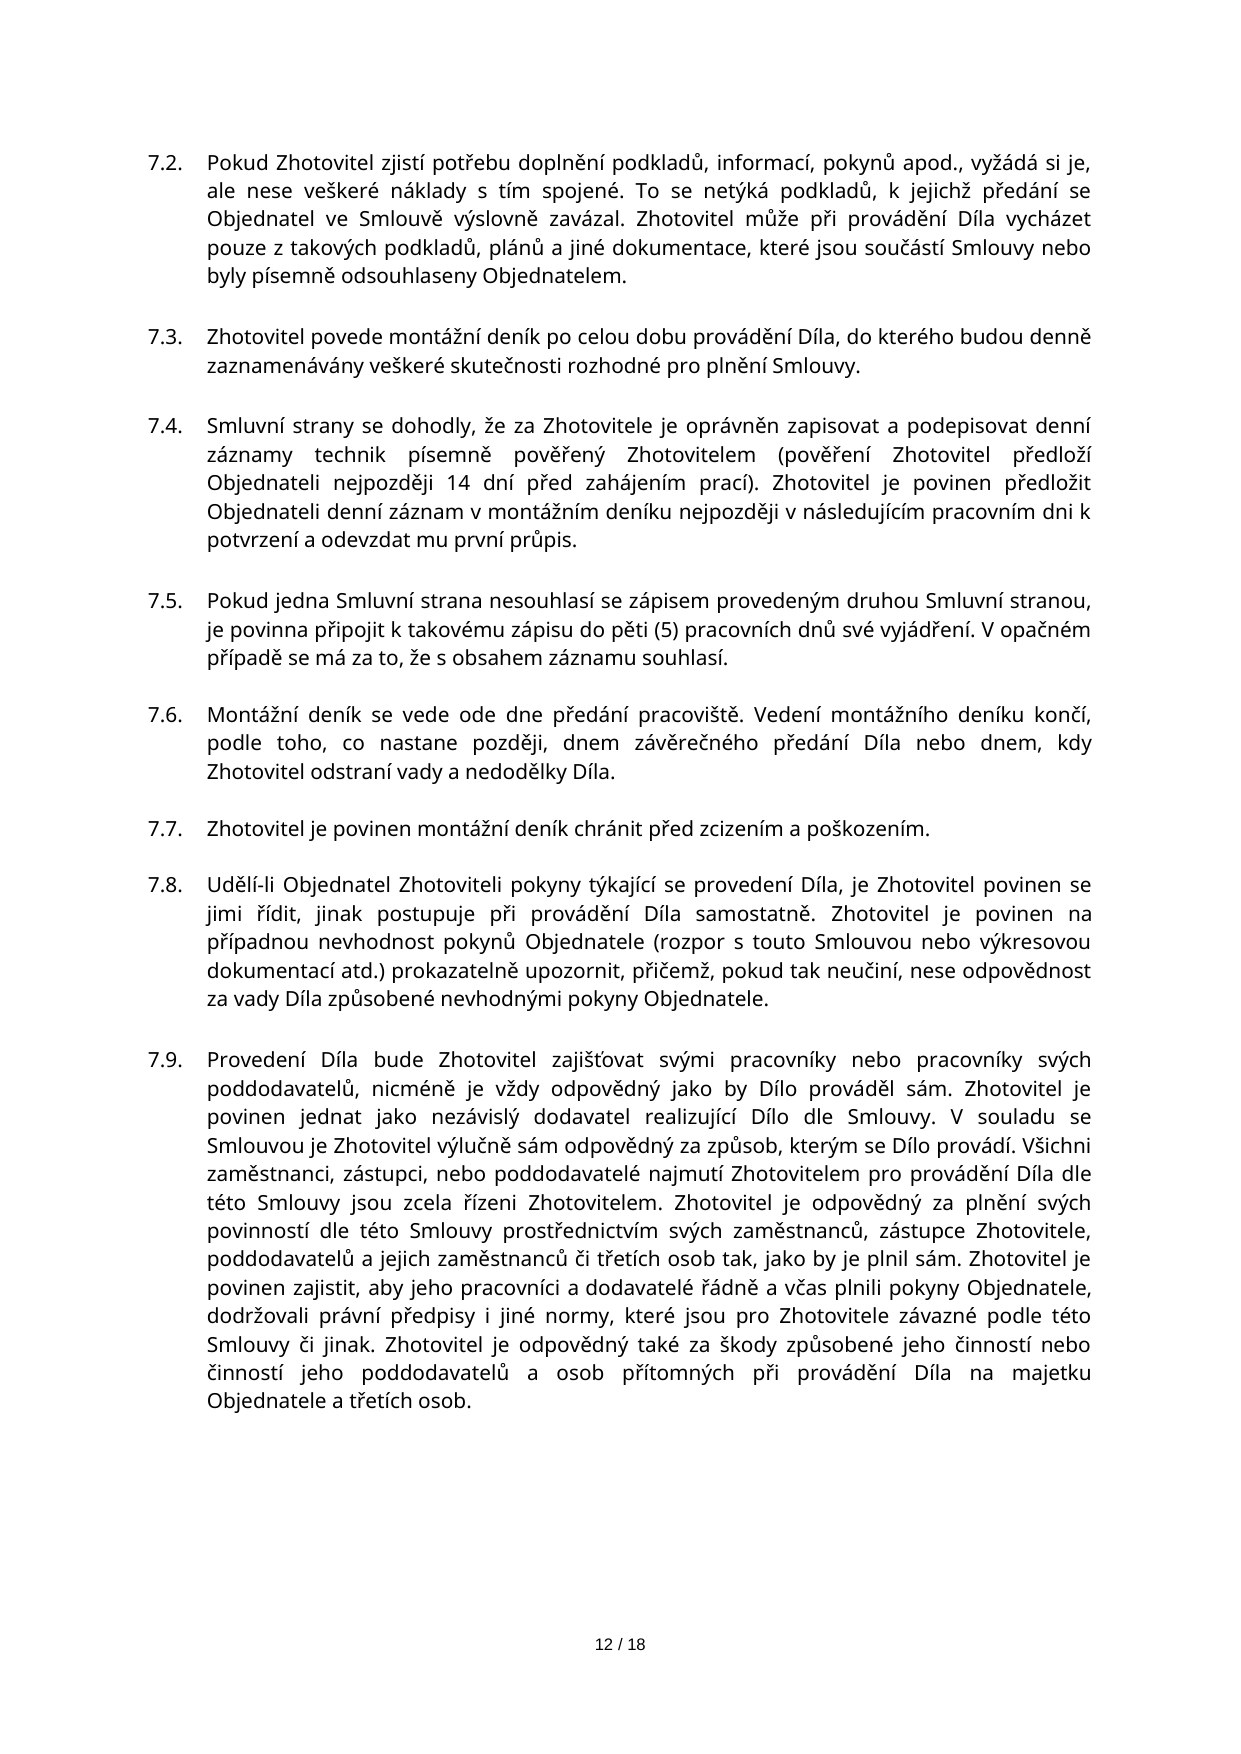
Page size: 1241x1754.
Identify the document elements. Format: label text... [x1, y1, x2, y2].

list Smluvní strany se dohodly, že za Zhotovitele je oprávněn zapisovat a podepisovat denní záznamy technik písemně pověřený Zhotovitelem (pověření Zhotovitel předloží Objednateli nejpozději 14 dní před zahájením prací). Zhotovitel je povinen předložit Objednateli denní záznam v montážním deníku nejpozději v následujícím pracovním dni k potvrzení a odevzdat mu první průpis. [148, 411, 1093, 554]
list Montážní deník se vede ode dne předání pracoviště. Vedení montážního deníku končí, podle toho, co nastane později, dnem závěrečného předání Díla nebo dnem, kdy Zhotovitel odstraní vady a nedodělky Díla. [148, 700, 1093, 785]
list Udělí-li Objednatel Zhotoviteli pokyny týkající se provedení Díla, je Zhotovitel povinen se jimi řídit, jinak postupuje při provádění Díla samostatně. Zhotovitel je povinen na případnou nevhodnost pokynů Objednatele (rozpor s touto Smlouvou nebo výkresovou dokumentací atd.) prokazatelně upozornit, přičemž, pokud tak neučiní, nese odpovědnost za vady Díla způsobené nevhodnými pokyny Objednatele. [148, 871, 1093, 1013]
list Zhotovitel povede montážní deník po celou dobu provádění Díla, do kterého budou denně zaznamenávány veškeré skutečnosti rozhodné pro plnění Smlouvy. [148, 322, 1093, 379]
list Zhotovitel je povinen montážní deník chránit před zcizením a poškozením. [148, 814, 1093, 842]
list Provedení Díla bude Zhotovitel zajišťovat svými pracovníky nebo pracovníky svých poddodavatelů, nicméně je vždy odpovědný jako by Dílo prováděl sám. Zhotovitel je povinen jednat jako nezávislý dodavatel realizující Dílo dle Smlouvy. V souladu se Smlouvou je Zhotovitel výlučně sám odpovědný za způsob, kterým se Dílo provádí. Všichni zaměstnanci, zástupci, nebo poddodavatelé najmutí Zhotovitelem pro provádění Díla dle této Smlouvy jsou zcela řízeni Zhotovitelem. Zhotovitel je odpovědný za plnění svých povinností dle této Smlouvy prostřednictvím svých zaměstnanců, zástupce Zhotovitele, poddodavatelů a jejich zaměstnanců či třetích osob tak, jako by je plnil sám. Zhotovitel je povinen zajistit, aby jeho pracovníci a dodavatelé řádně a včas plnili pokyny Objednatele, dodržovali právní předpisy i jiné normy, které jsou pro Zhotovitele závazné podle této Smlouvy či jinak. Zhotovitel je odpovědný také za škody způsobené jeho činností nebo činností jeho poddodavatelů a osob přítomných při provádění Díla na majetku Objednatele a třetích osob. [148, 1045, 1093, 1415]
list Pokud jedna Smluvní strana nesouhlasí se zápisem provedeným druhou Smluvní stranou, je povinna připojit k takovému zápisu do pěti (5) pracovních dnů své vyjádření. V opačném případě se má za to, že s obsahem záznamu souhlasí. [148, 586, 1093, 672]
list Pokud Zhotovitel zjistí potřebu doplnění podkladů, informací, pokynů apod., vyžádá si je, ale nese veškeré náklady s tím spojené. To se netýká podkladů, k jejichž předání se Objednatel ve Smlouvě výslovně zavázal. Zhotovitel může při provádění Díla vycházet pouze z takových podkladů, plánů a jiné dokumentace, které jsou součástí Smlouvy nebo byly písemně odsouhlaseny Objednatelem. [148, 148, 1093, 290]
